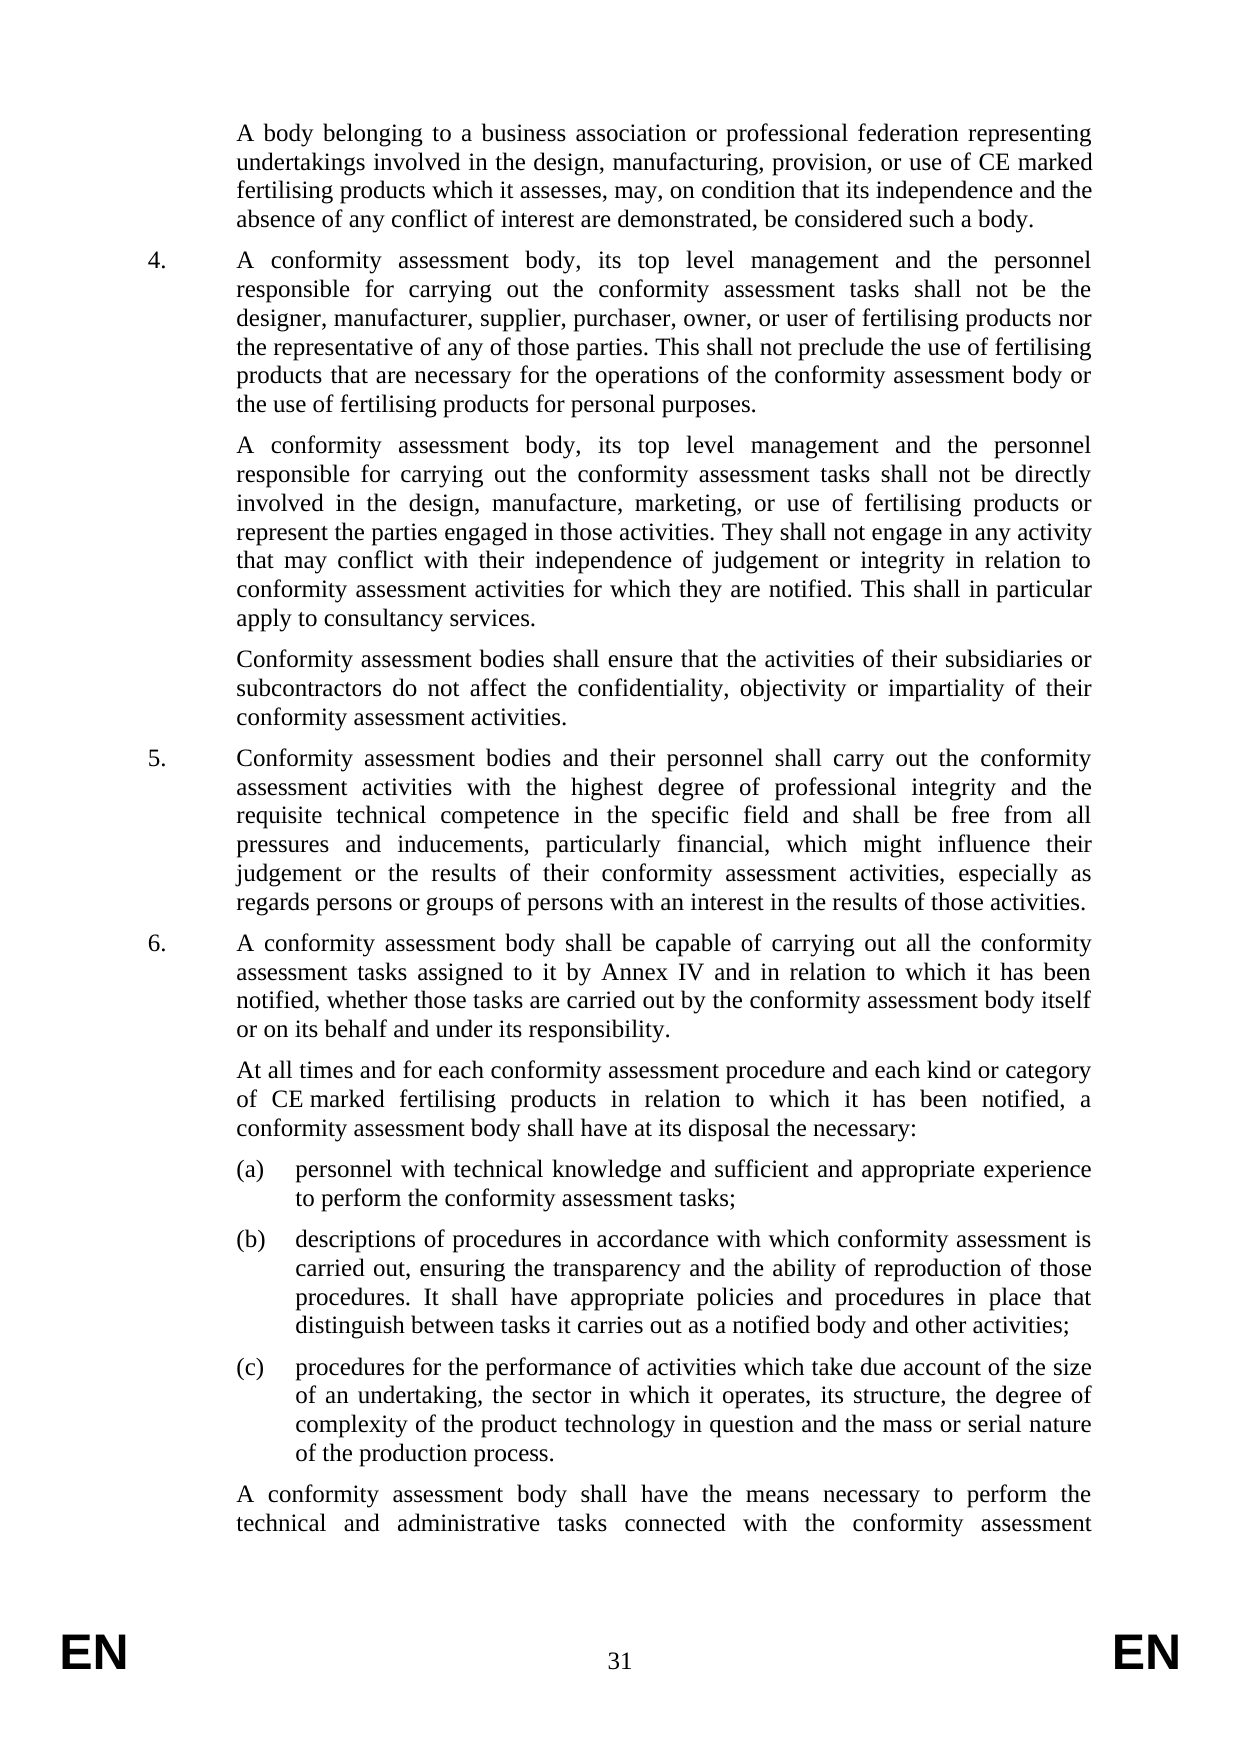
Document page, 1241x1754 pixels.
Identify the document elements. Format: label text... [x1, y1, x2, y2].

text A body belonging to a business association or professional federation representing undertakings involved in the design, manufacturing, provision, or use of CE marked fertilising products which it assesses, may, on condition that its independence and the absence of any conflict of interest are demonstrated, be considered such a body. [236, 118, 1093, 233]
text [236, 1479, 1093, 1537]
text 6. A conformity assessment body shall be capable of carrying out all the conformity assessment tasks assigned to it by Annex IV and in relation to which it has been notified, whether those tasks are carried out by the conformity assessment body itself or on its behalf and under its responsibility. [148, 928, 1093, 1043]
text At all times and for each conformity assessment procedure and each kind or category of CE marked fertilising products in relation to which it has been notified, a conformity assessment body shall have at its disposal the necessary: [236, 1056, 1093, 1142]
text A conformity assessment body, its top level management and the personnel responsible for carrying out the conformity assessment tasks shall not be directly involved in the design, manufacture, marketing, or use of fertilising products or represent the parties engaged in those activities. They shall not engage in any activity that may conflict with their independence of judgement or integrity in relation to conformity assessment activities for which they are notified. This shall in particular apply to consultancy services. [236, 431, 1093, 632]
text descriptions of procedures in accordance with which conformity assessment is carried out, ensuring the transparency and the ability of reproduction of those procedures. It shall have appropriate policies and procedures in place that distinguish between tasks it carries out as a notified body and other activities; [236, 1224, 1093, 1339]
text procedures for the performance of activities which take due account of the size of an undertaking, the sector in which it operates, its structure, the degree of complexity of the product technology in question and the mass or serial nature of the production process. [236, 1352, 1093, 1467]
text 4. A conformity assessment body, its top level management and the personnel responsible for carrying out the conformity assessment tasks shall not be the designer, manufacturer, supplier, purchaser, owner, or user of fertilising products nor the representative of any of those parties. This shall not preclude the use of fertilising products that are necessary for the operations of the conformity assessment body or the use of fertilising products for personal purposes. [148, 246, 1093, 418]
list personnel with technical knowledge and sufficient and appropriate experience to perform the conformity assessment tasks; [236, 1154, 1093, 1212]
text 5. Conformity assessment bodies and their personnel shall carry out the conformity assessment activities with the highest degree of professional integrity and the requisite technical competence in the specific field and shall be free from all pressures and inducements, particularly financial, which might influence their judgement or the results of their conformity assessment activities, especially as regards persons or groups of persons with an interest in the results of those activities. [148, 743, 1093, 916]
text Conformity assessment bodies shall ensure that the activities of their subsidiaries or subcontractors do not affect the confidentiality, objectivity or impartiality of their conformity assessment activities. [236, 644, 1093, 731]
